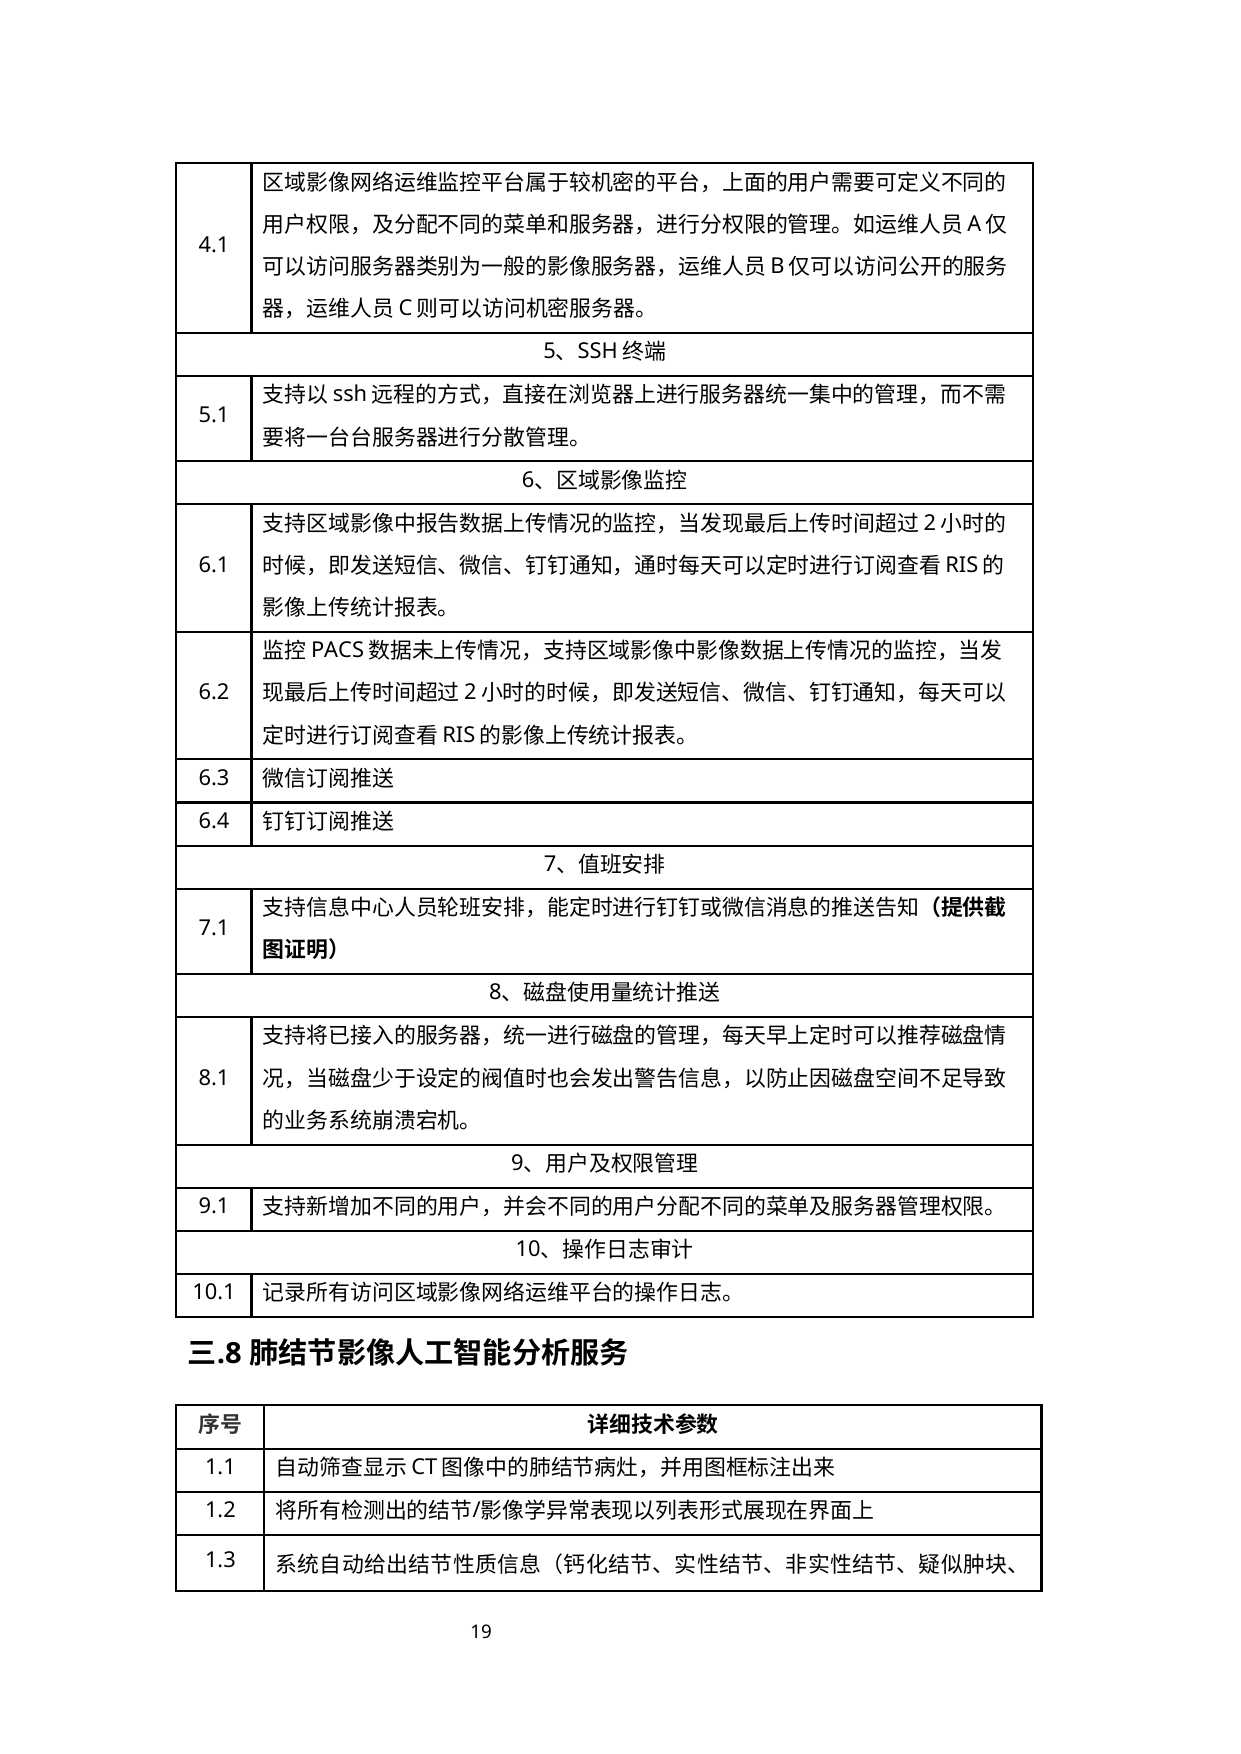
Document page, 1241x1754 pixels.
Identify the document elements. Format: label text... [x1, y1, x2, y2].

table_header 详细技术参数 [265, 1406, 1040, 1447]
table_cell 8、磁盘使用量统计推送 [177, 975, 1032, 1016]
table_cell 4.1 [177, 164, 250, 332]
table_cell 1.2 [177, 1493, 263, 1534]
table_cell 10、操作日志审计 [177, 1232, 1032, 1273]
table_cell 9.1 [177, 1189, 250, 1230]
table_cell 7、值班安排 [177, 847, 1032, 888]
table_header 序号 [177, 1406, 263, 1447]
table_cell 9、用户及权限管理 [177, 1146, 1032, 1187]
table_cell 记录所有访问区域影像网络运维平台的操作日志。 [253, 1275, 1032, 1316]
subtitle 肺结节影像人工智能分析服务 [187, 1318, 1053, 1383]
table_cell 支持将已接入的服务器，统一进行磁盘的管理，每天早上定时可以推荐磁盘情况，当磁盘少于设定的阀值时也会发出警告信息，以防止因磁盘空间不足导致的业务系统崩溃宕机。 [253, 1018, 1032, 1143]
table_cell 7.1 [177, 890, 250, 973]
table_cell 支持新增加不同的用户，并会不同的用户分配不同的菜单及服务器管理权限。 [253, 1189, 1032, 1230]
table_cell 1.1 [177, 1450, 263, 1491]
table_cell 将所有检测出的结节/影像学异常表现以列表形式展现在界面上 [265, 1493, 1040, 1534]
table_cell 微信订阅推送 [253, 760, 1032, 801]
table_cell 自动筛查显示CT图像中的肺结节病灶，并用图框标注出来 [265, 1450, 1040, 1491]
table_cell 6.4 [177, 804, 250, 844]
table_cell 支持信息中心人员轮班安排，能定时进行钉钉或微信消息的推送告知（提供截图证明） [253, 890, 1032, 973]
table_cell 6.2 [177, 633, 250, 758]
table_cell 监控PACS数据未上传情况，支持区域影像中影像数据上传情况的监控，当发现最后上传时间超过2小时的时候，即发送短信、微信、钉钉通知，每天可以定时进行订阅查看RIS的影像上传统计报表。 [253, 633, 1032, 758]
table_cell 区域影像网络运维监控平台属于较机密的平台，上面的用户需要可定义不同的用户权限，及分配不同的菜单和服务器，进行分权限的管理。如运维人员A仅可以访问服务器类别为一般的影像服务器，运维人员B仅可以访问公开的服务器，运维人员C则可以访问机密服务器。 [253, 164, 1032, 332]
table_cell 1.3 [177, 1536, 263, 1590]
table_cell 钉钉订阅推送 [253, 804, 1032, 844]
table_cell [265, 1536, 1040, 1590]
table_cell 6.3 [177, 760, 250, 801]
table_cell 6.1 [177, 505, 250, 631]
table_cell 支持以ssh远程的方式，直接在浏览器上进行服务器统一集中的管理，而不需要将一台台服务器进行分散管理。 [253, 377, 1032, 460]
table_cell 10.1 [177, 1275, 250, 1316]
table_cell 8.1 [177, 1018, 250, 1143]
table_cell 5、SSH终端 [177, 334, 1032, 375]
table_cell 6、区域影像监控 [177, 462, 1032, 503]
table_cell 5.1 [177, 377, 250, 460]
table_cell 支持区域影像中报告数据上传情况的监控，当发现最后上传时间超过2小时的时候，即发送短信、微信、钉钉通知，通时每天可以定时进行订阅查看RIS的影像上传统计报表。 [253, 505, 1032, 631]
